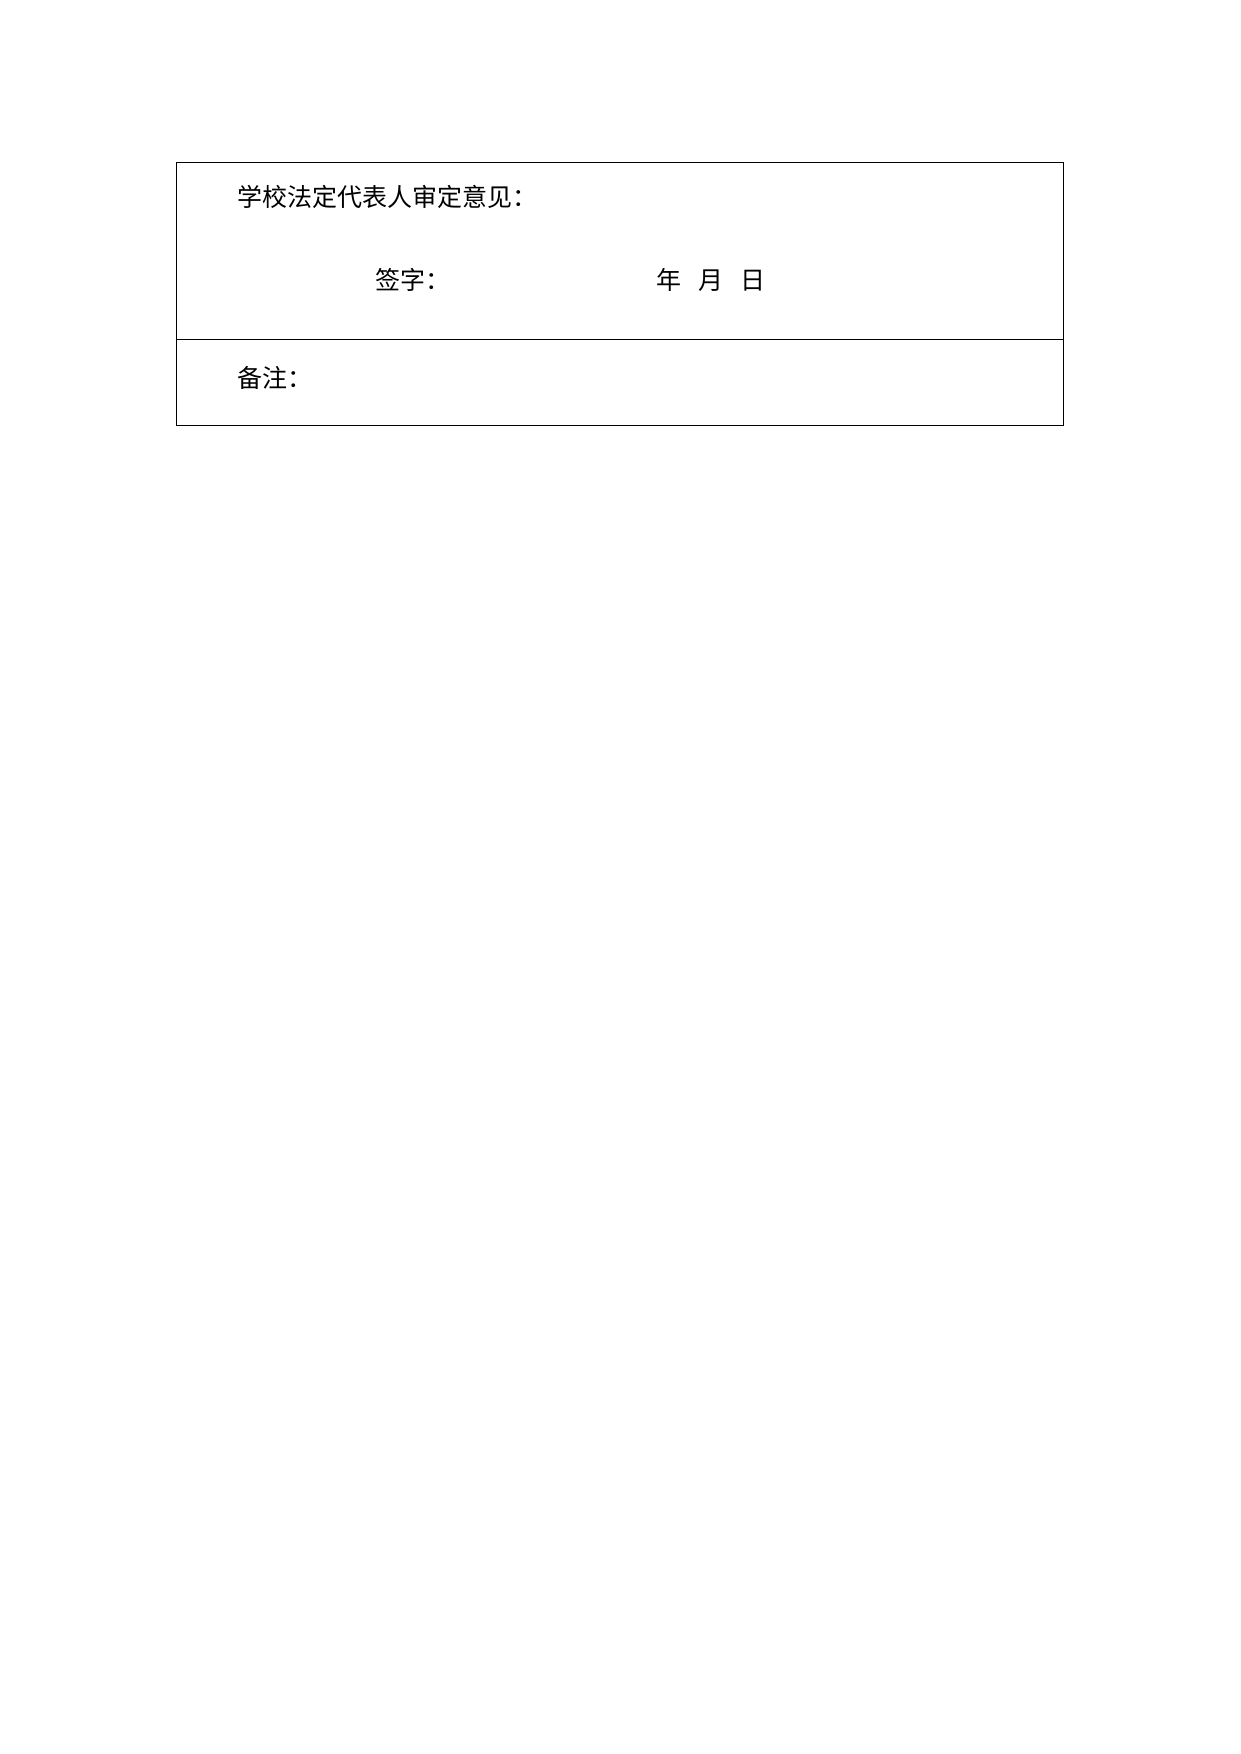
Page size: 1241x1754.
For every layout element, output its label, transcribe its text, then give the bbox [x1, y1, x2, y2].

table_cell 备注： [177, 340, 1063, 425]
table_cell 学校法定代表人审定意见： 签字： 年 月 日 [177, 163, 1063, 339]
